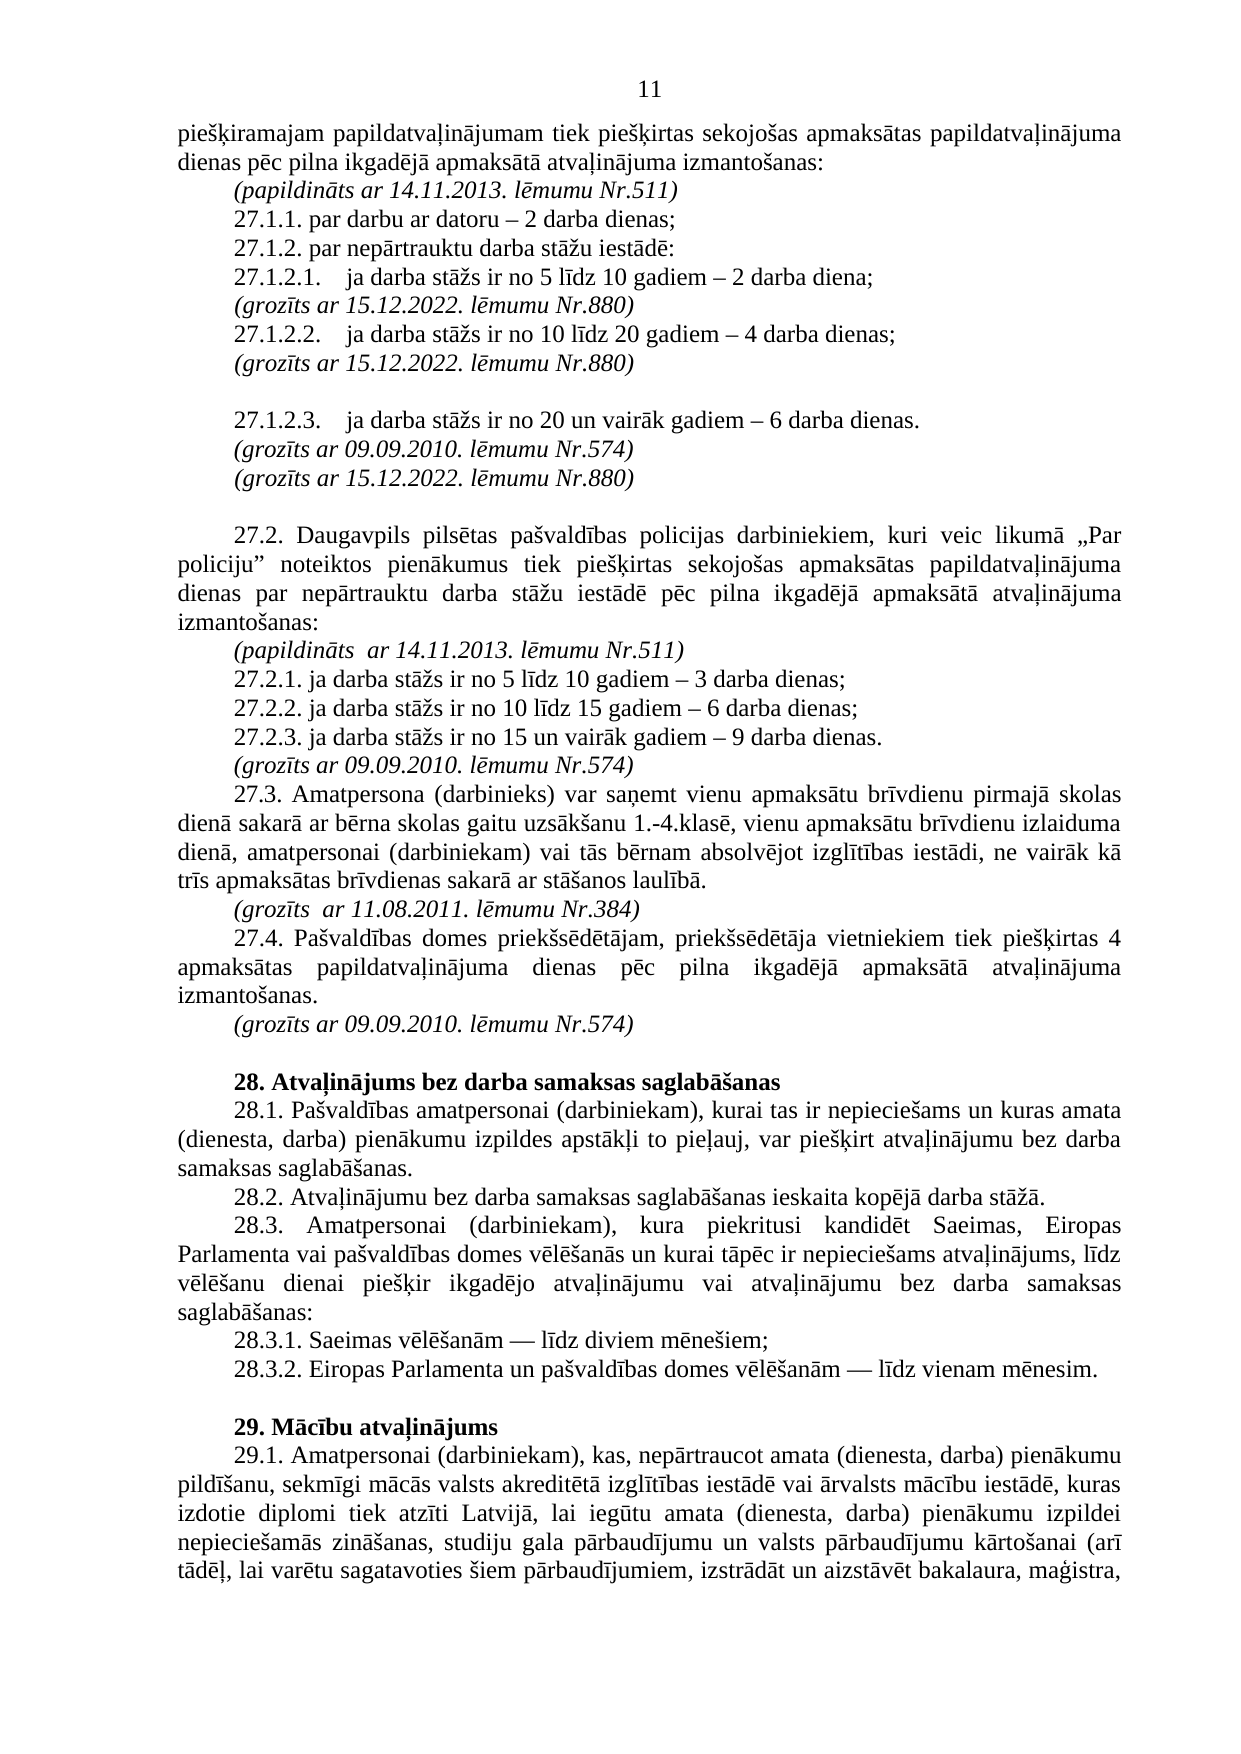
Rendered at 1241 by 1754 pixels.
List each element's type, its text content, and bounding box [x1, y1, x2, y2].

text 28.2. Atvaļinājumu bez darba samaksas saglabāšanas ieskaita kopējā darba stāžā. [177, 1182, 1122, 1211]
text (grozīts ar 15.12.2022. lēmumu Nr.880) [177, 348, 1122, 377]
text (grozīts ar 15.12.2022. lēmumu Nr.880) [177, 463, 1122, 492]
text 28.3. Amatpersonai (darbiniekam), kura piekritusi kandidēt Saeimas, Eiropas Parlamenta vai pašvaldības domes vēlēšanās un kurai tāpēc ir nepieciešams atvaļinājums, līdz vēlēšanu dienai piešķir ikgadējo atvaļinājumu vai atvaļinājumu bez darba samaksas saglabāšanas: [177, 1211, 1122, 1326]
text 28. Atvaļinājums bez darba samaksas saglabāšanas [177, 1067, 1122, 1096]
text (grozīts ar 09.09.2010. lēmumu Nr.574) [177, 1009, 1122, 1038]
text 28.1. Pašvaldības amatpersonai (darbiniekam), kurai tas ir nepieciešams un kuras amata (dienesta, darba) pienākumu izpildes apstākļi to pieļauj, var piešķirt atvaļinājumu bez darba samaksas saglabāšanas. [177, 1096, 1122, 1182]
text 27.3. Amatpersona (darbinieks) var saņemt vienu apmaksātu brīvdienu pirmajā skolas dienā sakarā ar bērna skolas gaitu uzsākšanu 1.-4.klasē, vienu apmaksātu brīvdienu izlaiduma dienā, amatpersonai (darbiniekam) vai tās bērnam absolvējot izglītības iestādi, ne vairāk kā trīs apmaksātas brīvdienas sakarā ar stāšanos laulībā. [177, 779, 1122, 894]
text 27.1.1. par darbu ar datoru – 2 darba dienas; [177, 204, 1122, 233]
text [177, 1441, 1122, 1584]
text 27.2.3. ja darba stāžs ir no 15 un vairāk gadiem – 9 darba dienas. [177, 722, 1122, 751]
list ja darba stāžs ir no 10 līdz 20 gadiem – 4 darba dienas; [177, 319, 1122, 348]
text (grozīts ar 09.09.2010. lēmumu Nr.574) [177, 751, 1122, 779]
list ja darba stāžs ir no 5 līdz 10 gadiem – 2 darba diena; [177, 262, 1122, 291]
text 29. Mācību atvaļinājums [177, 1412, 1122, 1441]
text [177, 118, 1122, 176]
text 28.3.2. Eiropas Parlamenta un pašvaldības domes vēlēšanām — līdz vienam mēnesim. [177, 1354, 1122, 1383]
text (grozīts ar 11.08.2011. lēmumu Nr.384) [177, 894, 1122, 923]
text 27.2.1. ja darba stāžs ir no 5 līdz 10 gadiem – 3 darba dienas; [177, 664, 1122, 693]
text 27.2.2. ja darba stāžs ir no 10 līdz 15 gadiem – 6 darba dienas; [177, 693, 1122, 722]
text (grozīts ar 09.09.2010. lēmumu Nr.574) [177, 434, 1122, 463]
text 27.2. Daugavpils pilsētas pašvaldības policijas darbiniekiem, kuri veic likumā „Par policiju” noteiktos pienākumus tiek piešķirtas sekojošas apmaksātas papildatvaļinājuma dienas par nepārtrauktu darba stāžu iestādē pēc pilna ikgadējā apmaksātā atvaļinājuma izmantošanas: [177, 521, 1122, 636]
text (papildināts ar 14.11.2013. lēmumu Nr.511) [177, 636, 1122, 664]
list ja darba stāžs ir no 20 un vairāk gadiem – 6 darba dienas. [177, 406, 1122, 434]
text 28.3.1. Saeimas vēlēšanām — līdz diviem mēnešiem; [177, 1326, 1122, 1354]
text (grozīts ar 15.12.2022. lēmumu Nr.880) [177, 291, 1122, 319]
text (papildināts ar 14.11.2013. lēmumu Nr.511) [177, 176, 1122, 204]
text 27.4. Pašvaldības domes priekšsēdētājam, priekšsēdētāja vietniekiem tiek piešķirtas 4 apmaksātas papildatvaļinājuma dienas pēc pilna ikgadējā apmaksātā atvaļinājuma izmantošanas. [177, 923, 1122, 1009]
text 27.1.2. par nepārtrauktu darba stāžu iestādē: [177, 233, 1122, 262]
